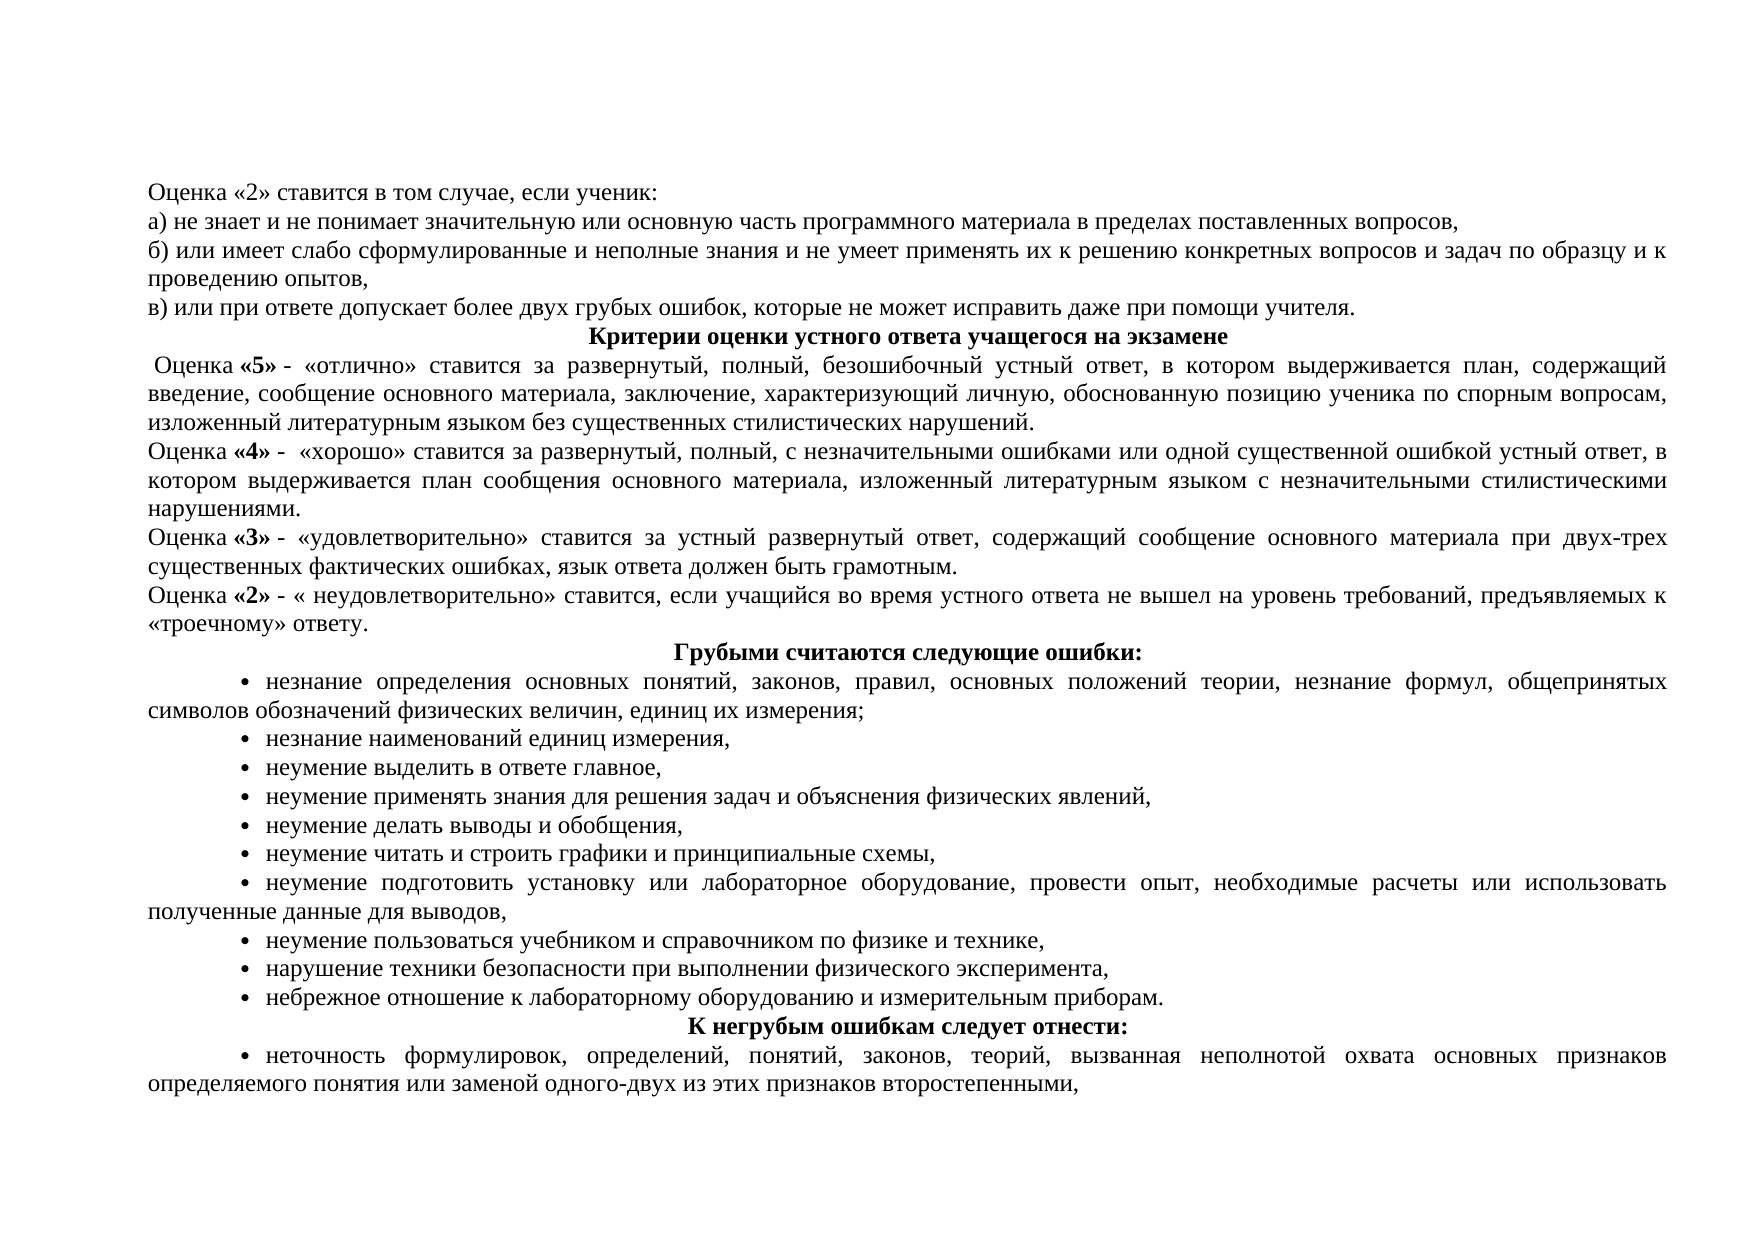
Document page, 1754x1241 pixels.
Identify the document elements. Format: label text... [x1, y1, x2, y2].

list незнание определения основных понятий, законов, правил, основных положений теории, незнание формул, общепринятых символов обозначений физических величин, единиц их измерения; [148, 666, 1669, 723]
text К негрубым ошибкам следует отнести: [148, 1011, 1669, 1040]
text Оценка «3» - «удовлетворительно» ставится за устный развернутый ответ, содержащий сообщение основного материала при двух-трех существенных фактических ошибках, язык ответа должен быть грамотным. [148, 522, 1669, 580]
list неумение читать и строить графики и принципиальные схемы, [148, 838, 1669, 867]
list неумение пользоваться учебником и справочником по физике и технике, [148, 925, 1669, 953]
text Оценка «4» - «хорошо» ставится за развернутый, полный, с незначительными ошибками или одной существенной ошибкой устный ответ, в котором выдерживается план сообщения основного материала, изложенный литературным языком с незначительными стилистическими нарушениями. [148, 436, 1669, 522]
text а) не знает и не понимает значительную или основную часть программного материала в пределах поставленных вопросов, [148, 206, 1669, 235]
list неумение выделить в ответе главное, [148, 752, 1669, 781]
text б) или имеет слабо сформулированные и неполные знания и не умеет применять их к решению конкретных вопросов и задач по образцу и к проведению опытов, [148, 235, 1669, 292]
list неумение делать выводы и обобщения, [148, 810, 1669, 838]
list неумение подготовить установку или лабораторное оборудование, провести опыт, необходимые расчеты или использовать полученные данные для выводов, [148, 867, 1669, 925]
list неумение применять знания для решения задач и объяснения физических явлений, [148, 781, 1669, 810]
list небрежное отношение к лабораторному оборудованию и измерительным приборам. [148, 982, 1669, 1011]
text Грубыми считаются следующие ошибки: [148, 637, 1669, 666]
list незнание наименований единиц измерения, [148, 723, 1669, 752]
list нарушение техники безопасности при выполнении физического эксперимента, [148, 953, 1669, 982]
list неточность формулировок, определений, понятий, законов, теорий, вызванная неполнотой охвата основных признаков определяемого понятия или заменой одного-двух из этих признаков второстепенными, [148, 1040, 1669, 1097]
text Критерии оценки устного ответа учащегося на экзамене [148, 321, 1669, 350]
text Оценка «5» - «отлично» ставится за развернутый, полный, безошибочный устный ответ, в котором выдерживается план, содержащий введение, сообщение основного материала, заключение, характеризующий личную, обоснованную позицию ученика по спорным вопросам, изложенный литературным языком без существенных стилистических нарушений. [148, 350, 1669, 436]
text в) или при ответе допускает более двух грубых ошибок, которые не может исправить даже при помощи учителя. [148, 292, 1669, 321]
text Оценка «2» ставится в том случае, если ученик: [148, 177, 1669, 206]
text Оценка «2» - « неудовлетворительно» ставится, если учащийся во время устного ответа не вышел на уровень требований, предъявляемых к «троечному» ответу. [148, 580, 1669, 637]
